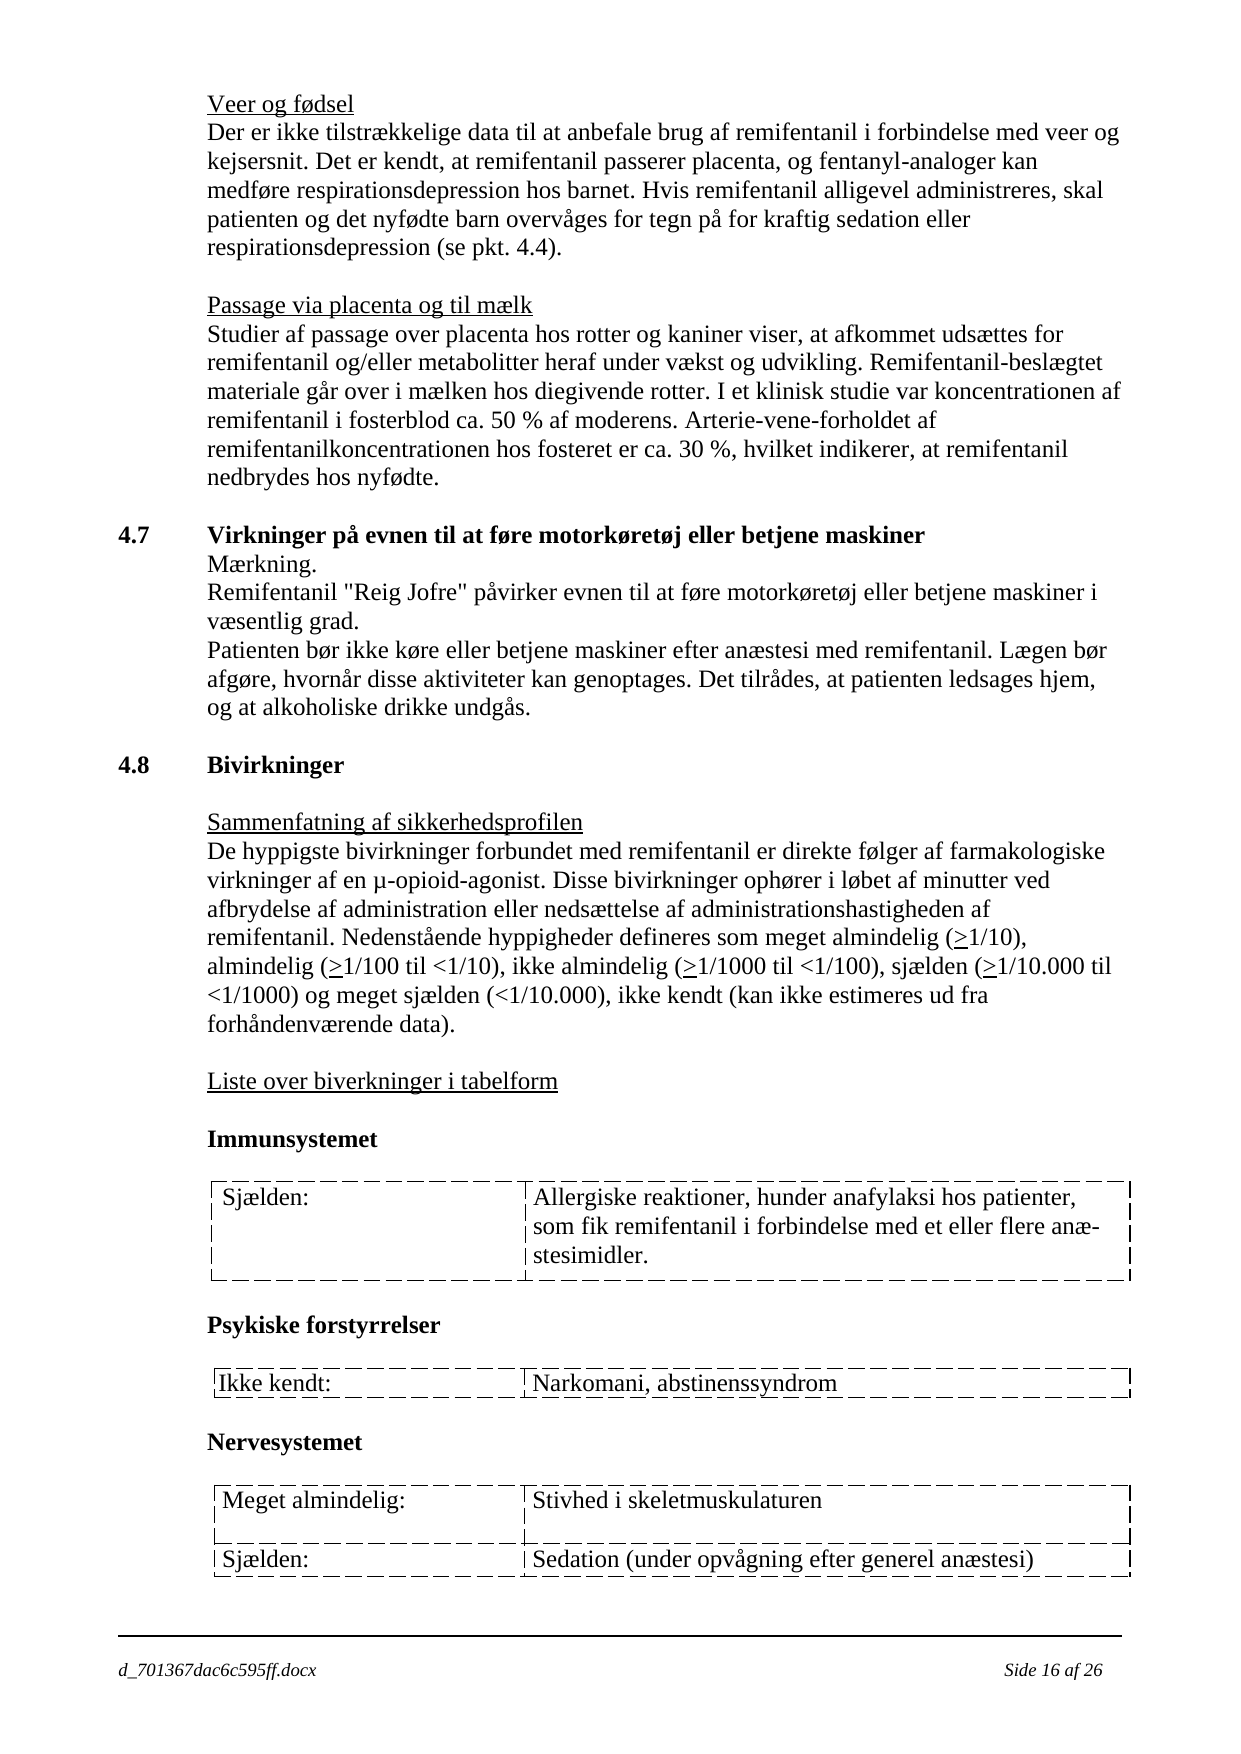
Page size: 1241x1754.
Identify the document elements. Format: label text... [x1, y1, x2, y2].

table_header Meget almindelig: [215, 1485, 525, 1543]
text Mærkning. [207, 549, 1122, 577]
table_header Ikke kendt: [215, 1368, 525, 1397]
table_header Stivhed i skeletmuskulaturen [525, 1485, 1130, 1543]
text De hyppigste bivirkninger forbundet med remifentanil er direkte følger af farmakologiske virkninger af en µ-opioid-agonist. Disse bivirkninger ophører i løbet af minutter ved afbrydelse af administration eller nedsættelse af administrationshastigheden af remifentanil. Nedenstående hyppigheder defineres som meget almindelig (>1/10), almindelig (>1/100 til <1/10), ikke almindelig (>1/1000 til <1/100), sjælden (>1/10.000 til <1/1000) og meget sjælden (<1/10.000), ikke kendt (kan ikke estimeres ud fra forhåndenværende data). [207, 836, 1122, 1037]
text Passage via placenta og til mælk [207, 290, 1122, 319]
text Veer og fødsel [207, 89, 1122, 117]
table_header Narkomani, abstinenssyndrom [525, 1368, 1130, 1397]
text Der er ikke tilstrækkelige data til at anbefale brug af remifentanil i forbindelse med veer og kejsersnit. Det er kendt, at remifentanil passerer placenta, og fentanyl-analoger kan medføre respirationsdepression hos barnet. Hvis remifentanil alligevel administreres, skal patienten og det nyfødte barn overvåges for tegn på for kraftig sedation eller respirationsdepression (se pkt. 4.4). [207, 117, 1122, 261]
table_header Sjælden: [211, 1181, 526, 1280]
text Nervesystemet [207, 1427, 1122, 1456]
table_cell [525, 1543, 1130, 1576]
text Remifentanil "Reig Jofre" påvirker evnen til at føre motorkøretøj eller betjene maskiner i væsentlig grad. [207, 577, 1122, 635]
text 4.7 Virkninger på evnen til at føre motorkøretøj eller betjene maskiner [118, 520, 1122, 549]
text Studier af passage over placenta hos rotter og kaniner viser, at afkommet udsættes for remifentanil og/eller metabolitter heraf under vækst og udvikling. Remifentanil-beslægtet materiale går over i mælken hos diegivende rotter. I et klinisk studie var koncentrationen af remifentanil i fosterblod ca. 50 % af moderens. Arterie-vene-forholdet af remifentanilkoncentrationen hos fosteret er ca. 30 %, hvilket indikerer, at remifentanil nedbrydes hos nyfødte. [207, 319, 1122, 491]
text Immunsystemet [207, 1124, 1122, 1152]
table_header Allergiske reaktioner, hunder anafylaksi hos patienter, som fik remifentanil i forbindelse med et eller flere anæ- stesimidler. [526, 1181, 1130, 1280]
text Psykiske forstyrrelser [207, 1310, 1122, 1339]
table_cell Sjælden: [215, 1543, 525, 1576]
text Patienten bør ikke køre eller betjene maskiner efter anæstesi med remifentanil. Lægen bør afgøre, hvornår disse aktiviteter kan genoptages. Det tilrådes, at patienten ledsages hjem, og at alkoholiske drikke undgås. [207, 635, 1122, 721]
text 4.8 Bivirkninger [118, 750, 1122, 779]
text Liste over biverkninger i tabelform [207, 1066, 1122, 1095]
text Sammenfatning af sikkerhedsprofilen [207, 807, 1122, 836]
